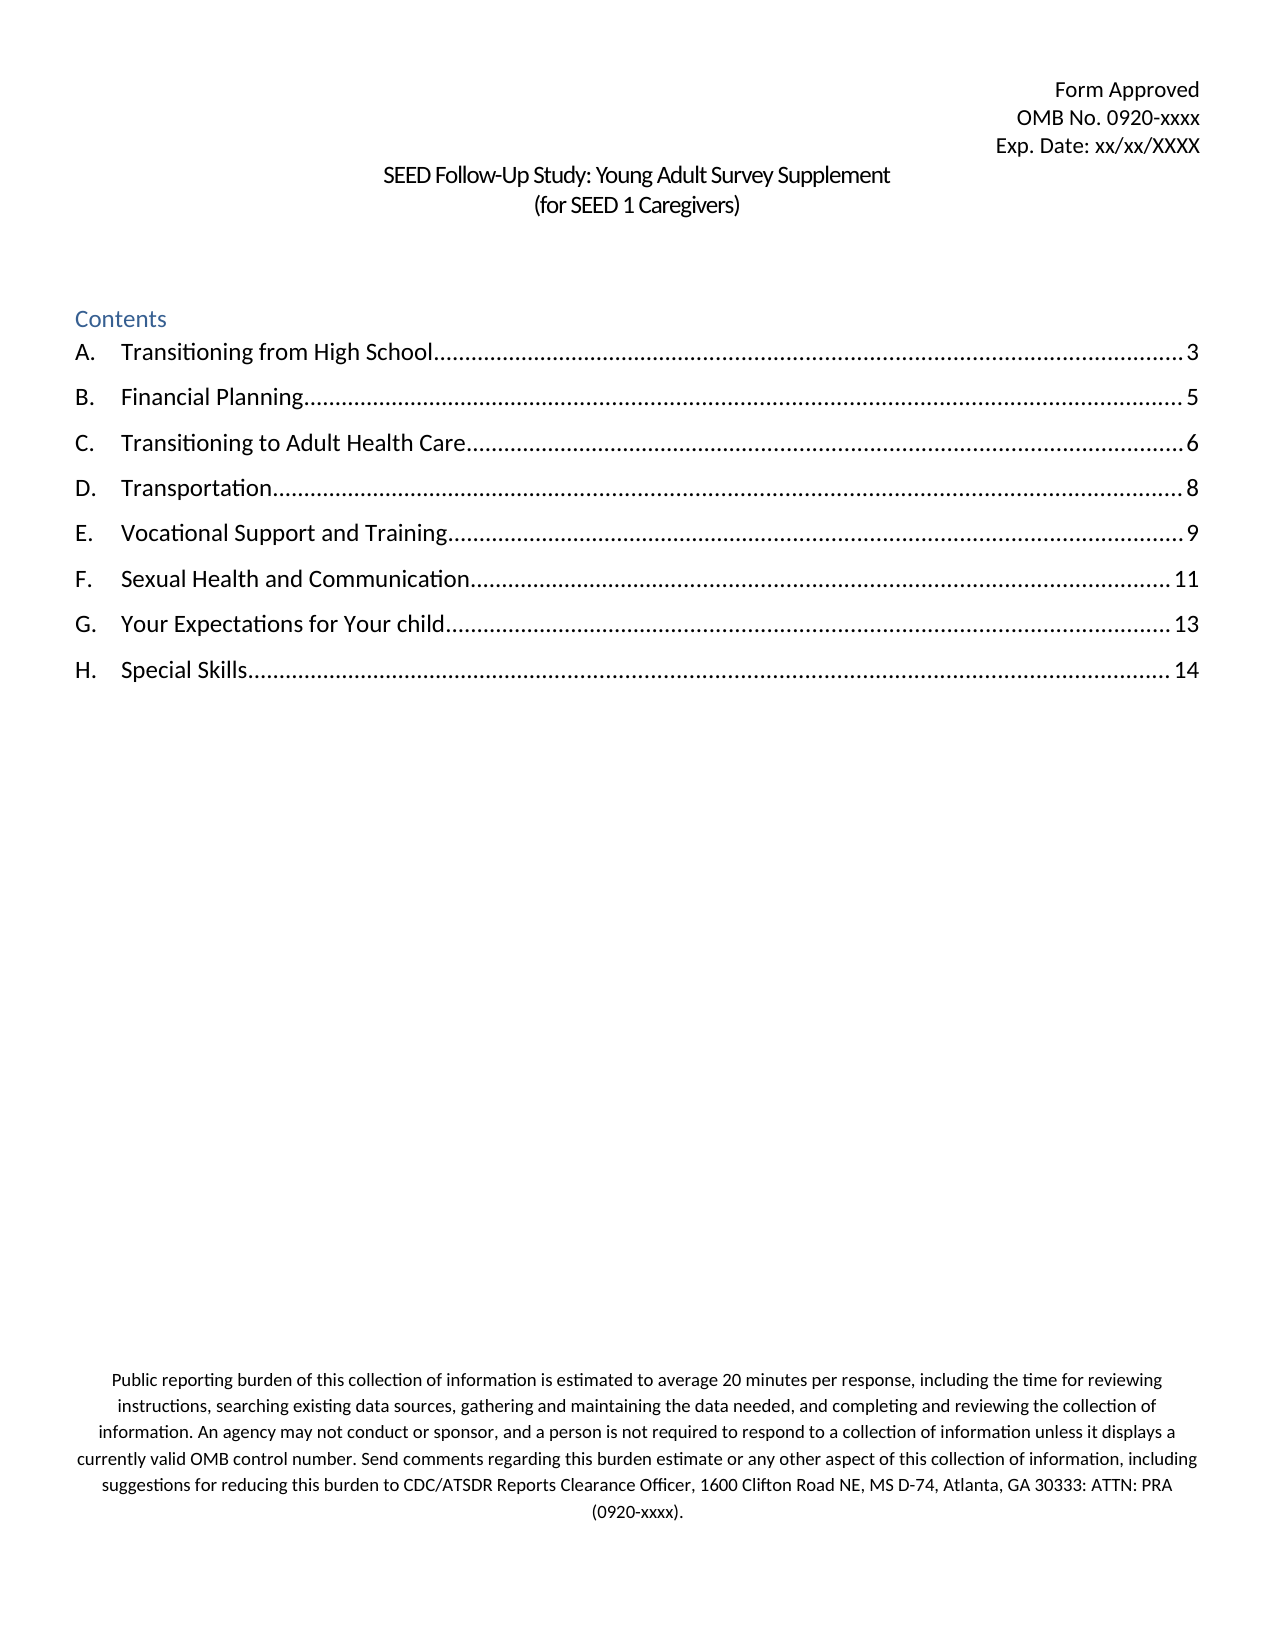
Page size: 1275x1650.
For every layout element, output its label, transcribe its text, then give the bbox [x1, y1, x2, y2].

title (for SEED 1 Caregivers) [75, 189, 1200, 220]
title SEED Follow-Up Study: Young Adult Survey Supplement [75, 159, 1200, 189]
